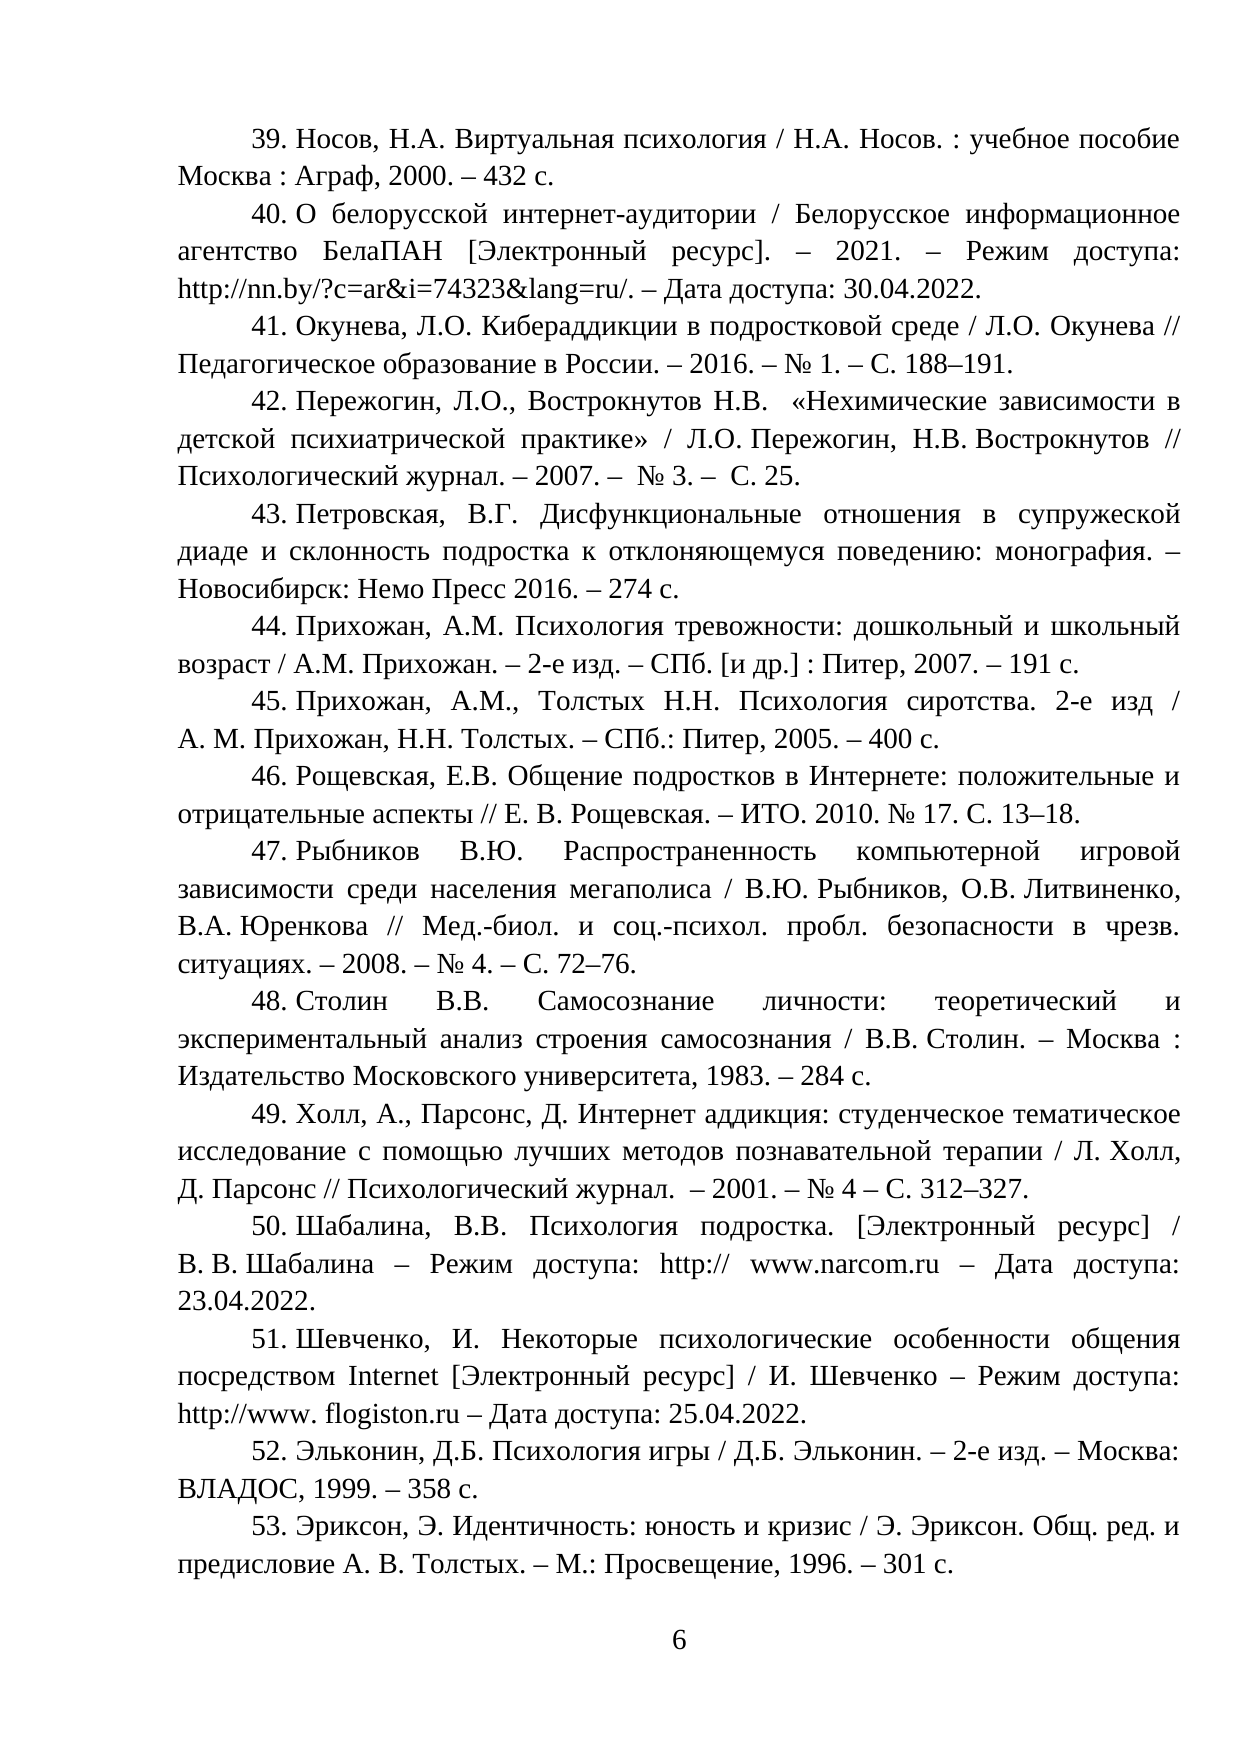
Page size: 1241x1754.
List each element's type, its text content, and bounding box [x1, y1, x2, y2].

list Пережогин, Л.О., Вострокнутов Н.В. «Нехимические зависимости в детской психиатрической практике» / Л.О. Пережогин, Н.В. Вострокнутов // Психологический журнал. – 2007. – № 3. – С. 25. [177, 381, 1181, 493]
list Холл, А., Парсонс, Д. Интернет аддикция: студенческое тематическое исследование с помощью лучших методов познавательной терапии / Л. Холл, Д. Парсонс // Психологический журнал. – 2001. – № 4 – С. 312–327. [177, 1093, 1181, 1206]
list Окунева, Л.О. Кибераддикции в подростковой среде / Л.О. Окунева // Педагогическое образование в России. – 2016. – № 1. – С. 188–191. [177, 306, 1181, 381]
list Прихожан, А.М., Толстых Н.Н. Психология сиротства. 2-е изд / А. М. Прихожан, Н.Н. Толстых. – СПб.: Питер, 2005. – 400 с. [177, 681, 1181, 756]
list Эльконин, Д.Б. Психология игры / Д.Б. Эльконин. – 2-е изд. – Москва: ВЛАДОС, 1999. – 358 с. [177, 1431, 1181, 1506]
list Шевченко, И. Некоторые психологические особенности общения посредством Internet [Электронный ресурс] / И. Шевченко – Режим доступа: http://www. flogiston.ru – Дата доступа: 25.04.2022. [177, 1318, 1181, 1431]
list Носов, Н.А. Виртуальная психология / Н.А. Носов. : учебное пособие Москва : Аграф, 2000. – 432 с. [177, 118, 1181, 193]
list Петровская, В.Г. Дисфункциональные отношения в супружеской диаде и склонность подростка к отклоняющемуся поведению: монография. – Новосибирск: Немо Пресс 2016. – 274 с. [177, 493, 1181, 606]
list Рощевская, Е.В. Общение подростков в Интернете: положительные и отрицательные аспекты // Е. В. Рощевская. – ИТО. 2010. № 17. С. 13–18. [177, 756, 1181, 831]
list Прихожан, А.М. Психология тревожности: дошкольный и школьный возраст / А.М. Прихожан. – 2-е изд. – СПб. [и др.] : Питер, 2007. – 191 с. [177, 606, 1181, 681]
list Рыбников В.Ю. Распространенность компьютерной игровой зависимости среди населения мегаполиса / В.Ю. Рыбников, О.В. Литвиненко, В.А. Юренкова // Мед.-биол. и соц.-психол. пробл. безопасности в чрезв. ситуациях. – 2008. – № 4. – С. 72–76. [177, 831, 1181, 981]
list Столин В.В. Самосознание личности: теоретический и экспериментальный анализ строения самосознания / В.В. Столин. – Москва : Издательcтво Московского университета, 1983. – 284 с. [177, 981, 1181, 1093]
list О белорусской интернет-аудитории / Белорусское информационное агентство БелаПАН [Электронный ресурс]. – 2021. – Режим доступа: http://nn.by/?c=ar&i=74323&lang=ru/. – Дата доступа: 30.04.2022. [177, 193, 1181, 306]
list Шабалина, В.В. Психология подростка. [Электронный ресурс] / В. В. Шабалина – Режим доступа: http:// www.narcom.ru – Дата доступа: 23.04.2022. [177, 1206, 1181, 1318]
list Эриксон, Э. Идентичность: юность и кризис / Э. Эриксон. Общ. ред. и предисловие А. В. Толстых. – М.: Просвещение, 1996. – 301 с. [177, 1506, 1181, 1581]
